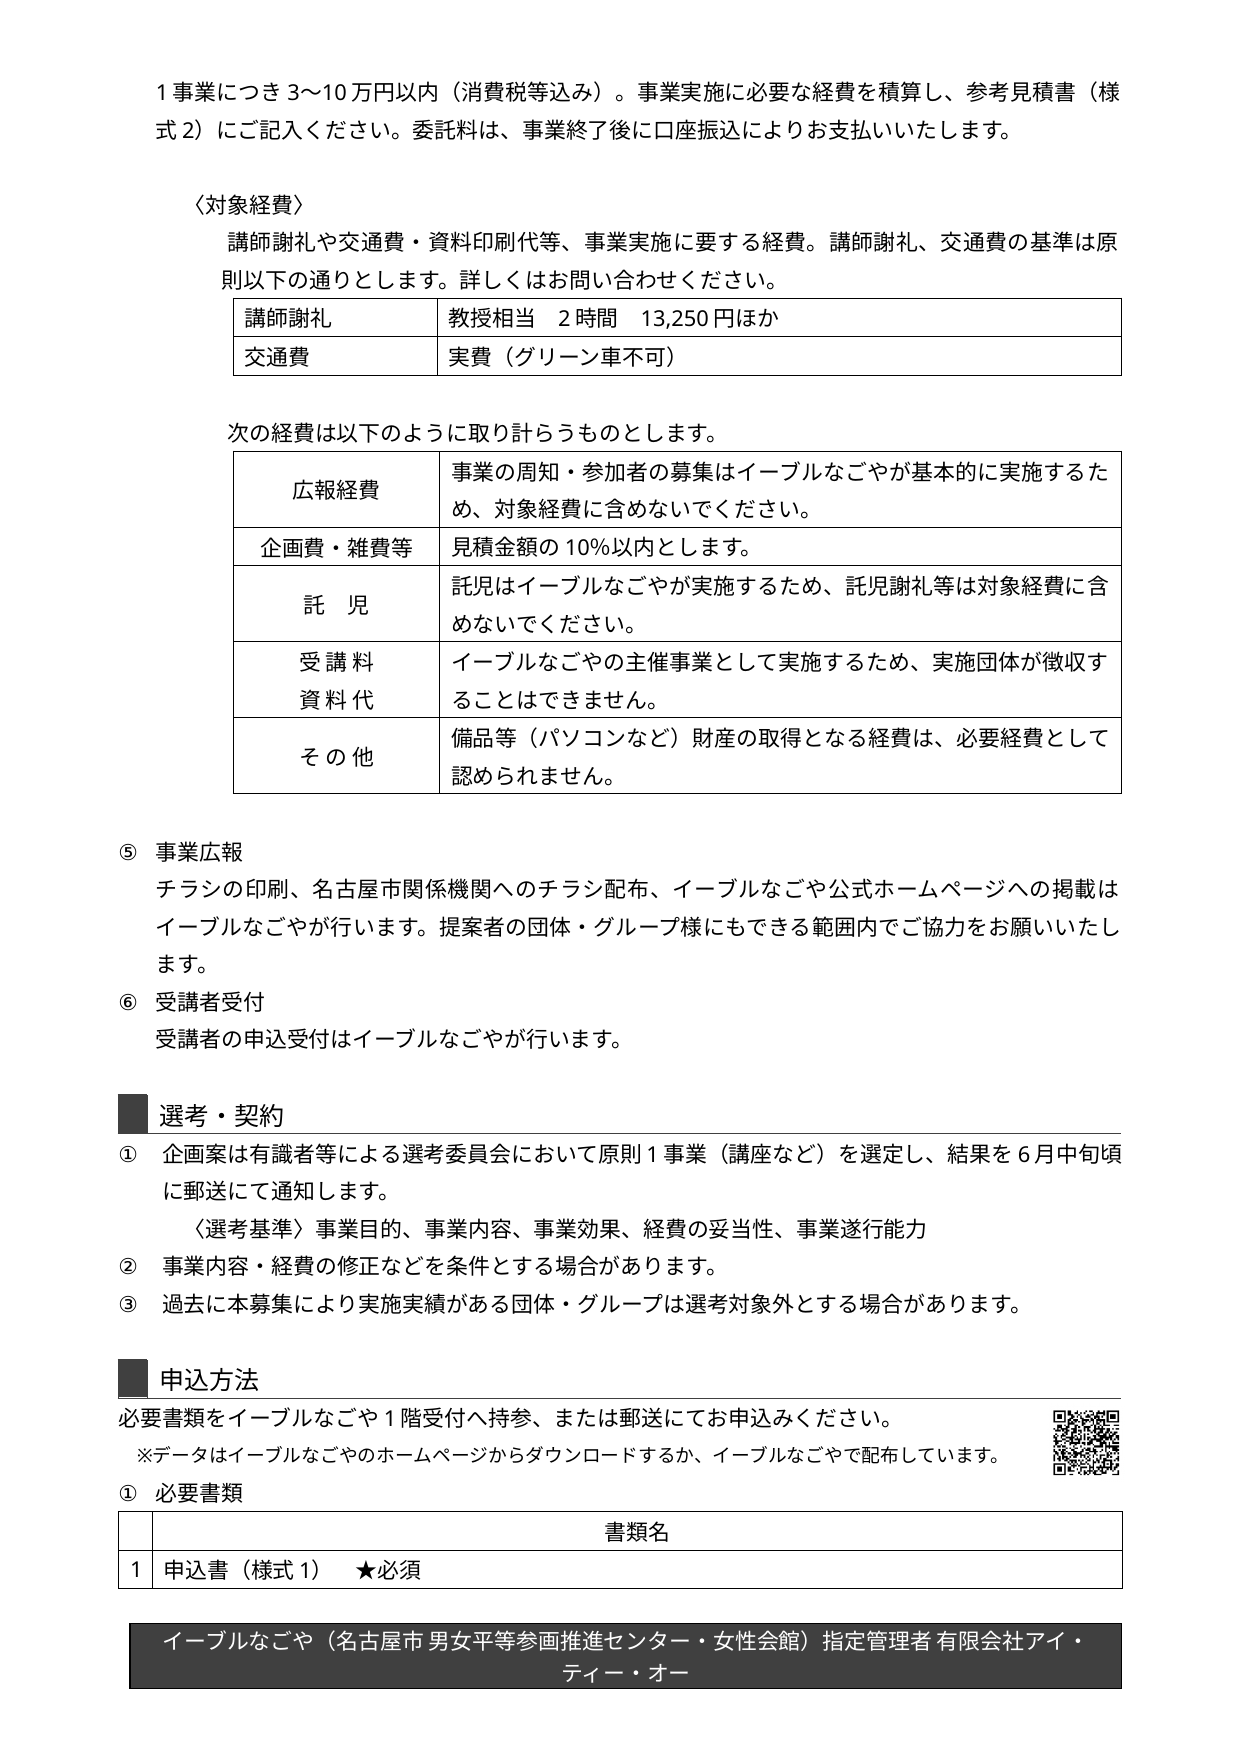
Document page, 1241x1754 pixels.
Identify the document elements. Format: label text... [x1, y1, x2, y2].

text 講師謝礼や交通費・資料印刷代等、事業実施に要する経費。講師謝礼、交通費の基準は原則以下の通りとします。詳しくはお問い合わせください。 [221, 222, 1122, 297]
text 必要書類をイーブルなごや1階受付へ持参、または郵送にてお申込みください。 [118, 1399, 1122, 1436]
table_header 事業の周知・参加者の募集はイーブルなごやが基本的に実施するため、対象経費に含めないでください。 [440, 452, 1121, 527]
list 事業内容・経費の修正などを条件とする場合があります。 [118, 1246, 1122, 1284]
table_cell 1 [119, 1551, 152, 1588]
table_cell 申込書（様式1） ★必須 [153, 1551, 1122, 1588]
text 〈対象経費〉 [118, 185, 1122, 222]
list 〈選考基準〉事業目的、事業内容、事業効果、経費の妥当性、事業遂行能力 [162, 1209, 1122, 1246]
table_cell 企画費・雑費等 [234, 528, 439, 565]
table_header 講師謝礼 [234, 299, 437, 336]
list 受講者の申込受付はイーブルなごやが行います。 [156, 1019, 1122, 1057]
picture [1046, 1403, 1125, 1482]
list 企画案は有識者等による選考委員会において原則1事業（講座など）を選定し、結果を6月中旬頃に郵送にて通知します。 [118, 1134, 1122, 1209]
list 受講者受付 [118, 982, 1122, 1019]
table_header 教授相当 2時間 13,250円ほか [438, 299, 1121, 336]
table_cell 託児はイーブルなごやが実施するため、託児謝礼等は対象経費に含めないでください。 [440, 566, 1121, 641]
table_cell 託児 [234, 566, 439, 641]
list 1事業につき3～10万円以内（消費税等込み）。事業実施に必要な経費を積算し、参考見積書（様式2）にご記入ください。委託料は、事業終了後に口座振込によりお支払いいたします。 [156, 72, 1122, 147]
table_header 書類名 [153, 1512, 1122, 1549]
list 過去に本募集により実施実績がある団体・グループは選考対象外とする場合があります。 [118, 1284, 1122, 1321]
list 必要書類 [118, 1473, 1122, 1511]
table_cell 見積金額の10％以内とします。 [440, 528, 1121, 565]
list チラシの印刷、名古屋市関係機関へのチラシ配布、イーブルなごや公式ホームページへの掲載はイーブルなごやが行います。提案者の団体・グループ様にもできる範囲内でご協力をお願いいたします。 [156, 869, 1122, 982]
text 次の経費は以下のように取り計らうものとします。 [221, 413, 1122, 451]
table_cell 実費（グリーン車不可） [438, 337, 1121, 374]
table_cell イーブルなごやの主催事業として実施するため、実施団体が徴収することはできません。 [440, 642, 1121, 717]
table_header 選考・契約 [148, 1095, 1121, 1133]
table_header [119, 1512, 152, 1549]
table_cell 備品等（パソコンなど）財産の取得となる経費は、必要経費として認められません。 [440, 718, 1121, 793]
table_header 申込方法 [148, 1360, 1121, 1397]
table_cell 交通費 [234, 337, 437, 374]
table_header 広報経費 [234, 452, 439, 527]
list 事業広報 [118, 832, 1122, 869]
table_header [119, 1360, 147, 1397]
table_header [119, 1095, 147, 1133]
text ※データはイーブルなごやのホームページからダウンロードするか、イーブルなごやで配布しています。 [118, 1436, 1046, 1473]
table_cell その他 [234, 718, 439, 793]
table_cell 受講料 資料代 [234, 642, 439, 717]
